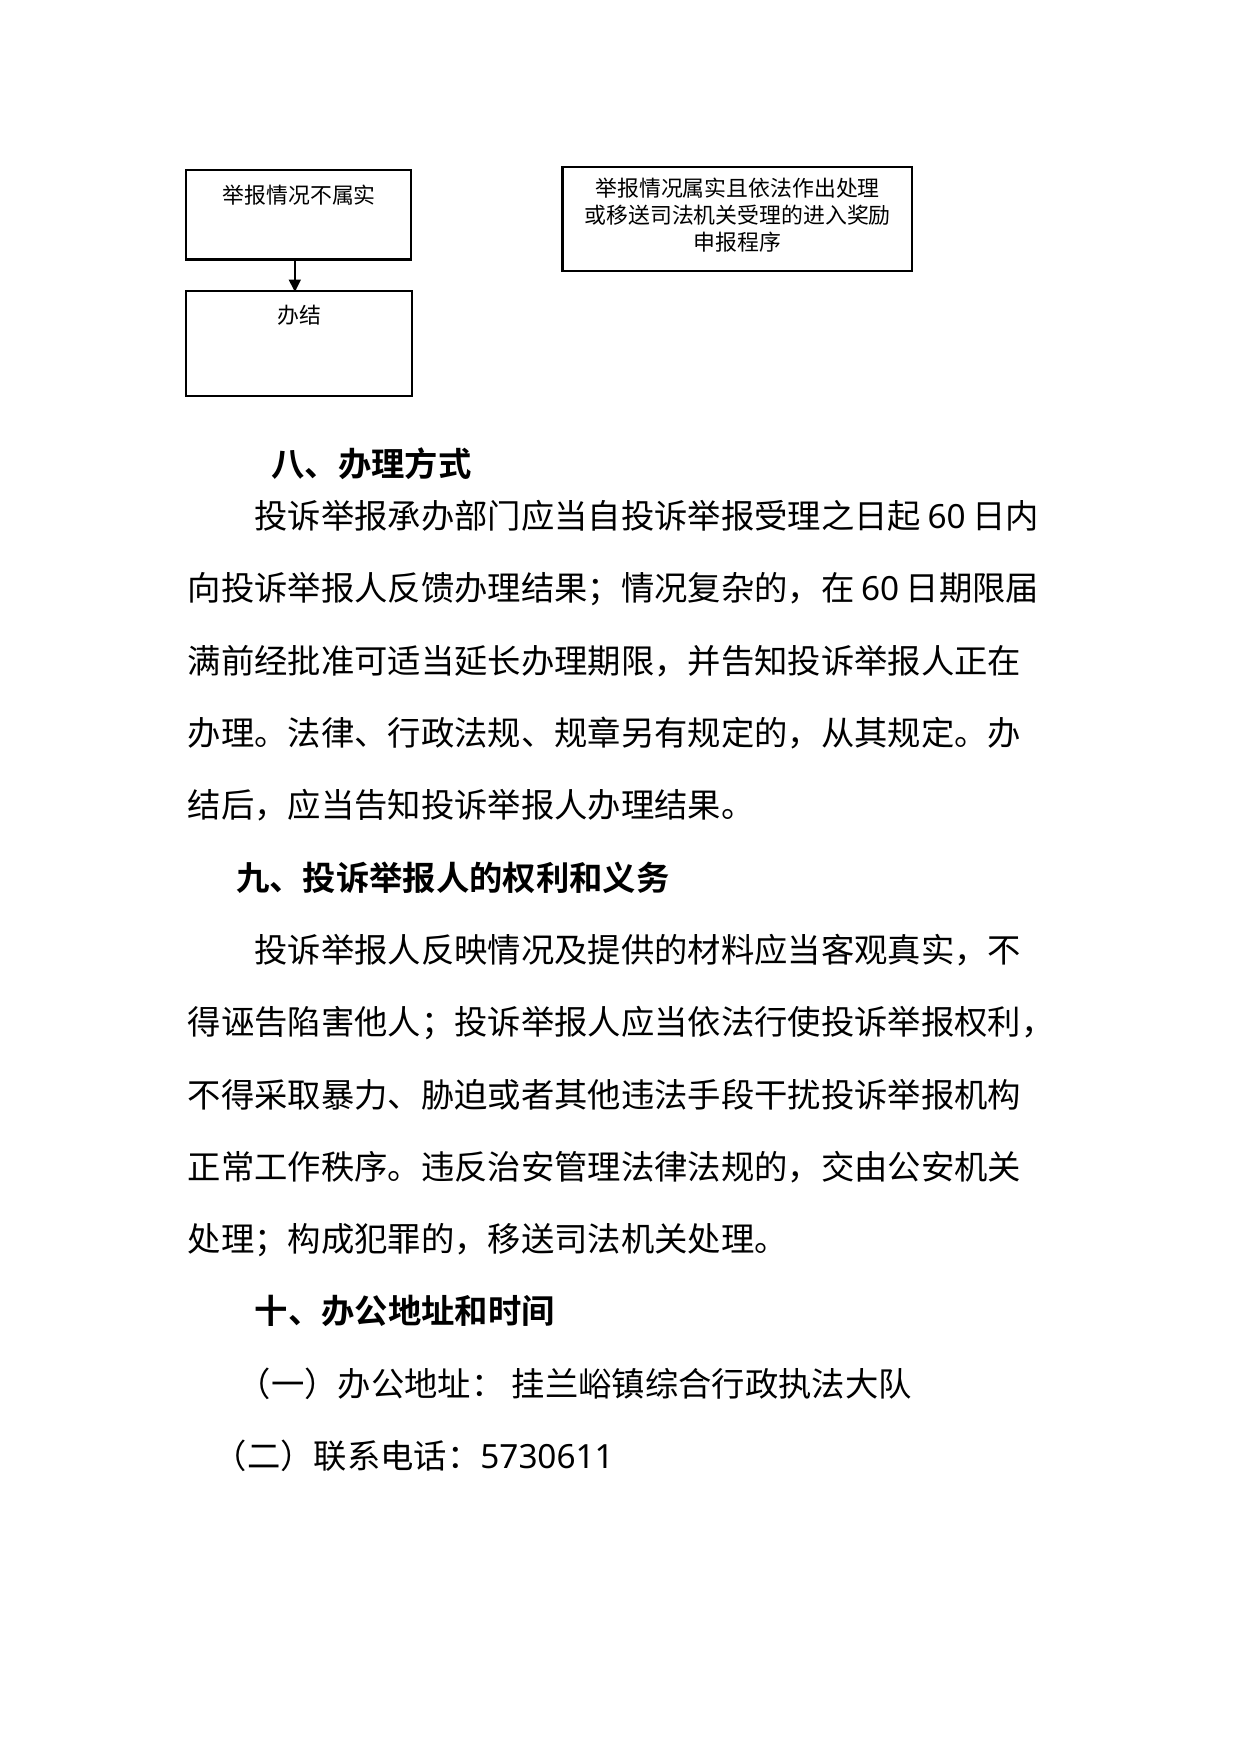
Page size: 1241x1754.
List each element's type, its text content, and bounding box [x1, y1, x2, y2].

text 八、办理方式 [187, 425, 1053, 490]
text （二）联系电话：5730611 [187, 1430, 1053, 1478]
text 十、办公地址和时间 [187, 1285, 1053, 1333]
text 投诉举报人反映情况及提供的材料应当客观真实，不得诬告陷害他人；投诉举报人应当依法行使投诉举报权利，不得采取暴力、胁迫或者其他违法手段干扰投诉举报机构正常工作秩序。违反治安管理法律法规的，交由公安机关处理；构成犯罪的，移送司法机关处理。 [187, 924, 1053, 1261]
text 投诉举报承办部门应当自投诉举报受理之日起60日内向投诉举报人反馈办理结果；情况复杂的，在60日期限届满前经批准可适当延长办理期限，并告知投诉举报人正在办理。法律、行政法规、规章另有规定的，从其规定。办结后，应当告知投诉举报人办理结果。 九、投诉举报人的权利和义务 [187, 490, 1053, 900]
text （一）办公地址： 挂兰峪镇综合行政执法大队 [187, 1358, 1053, 1406]
